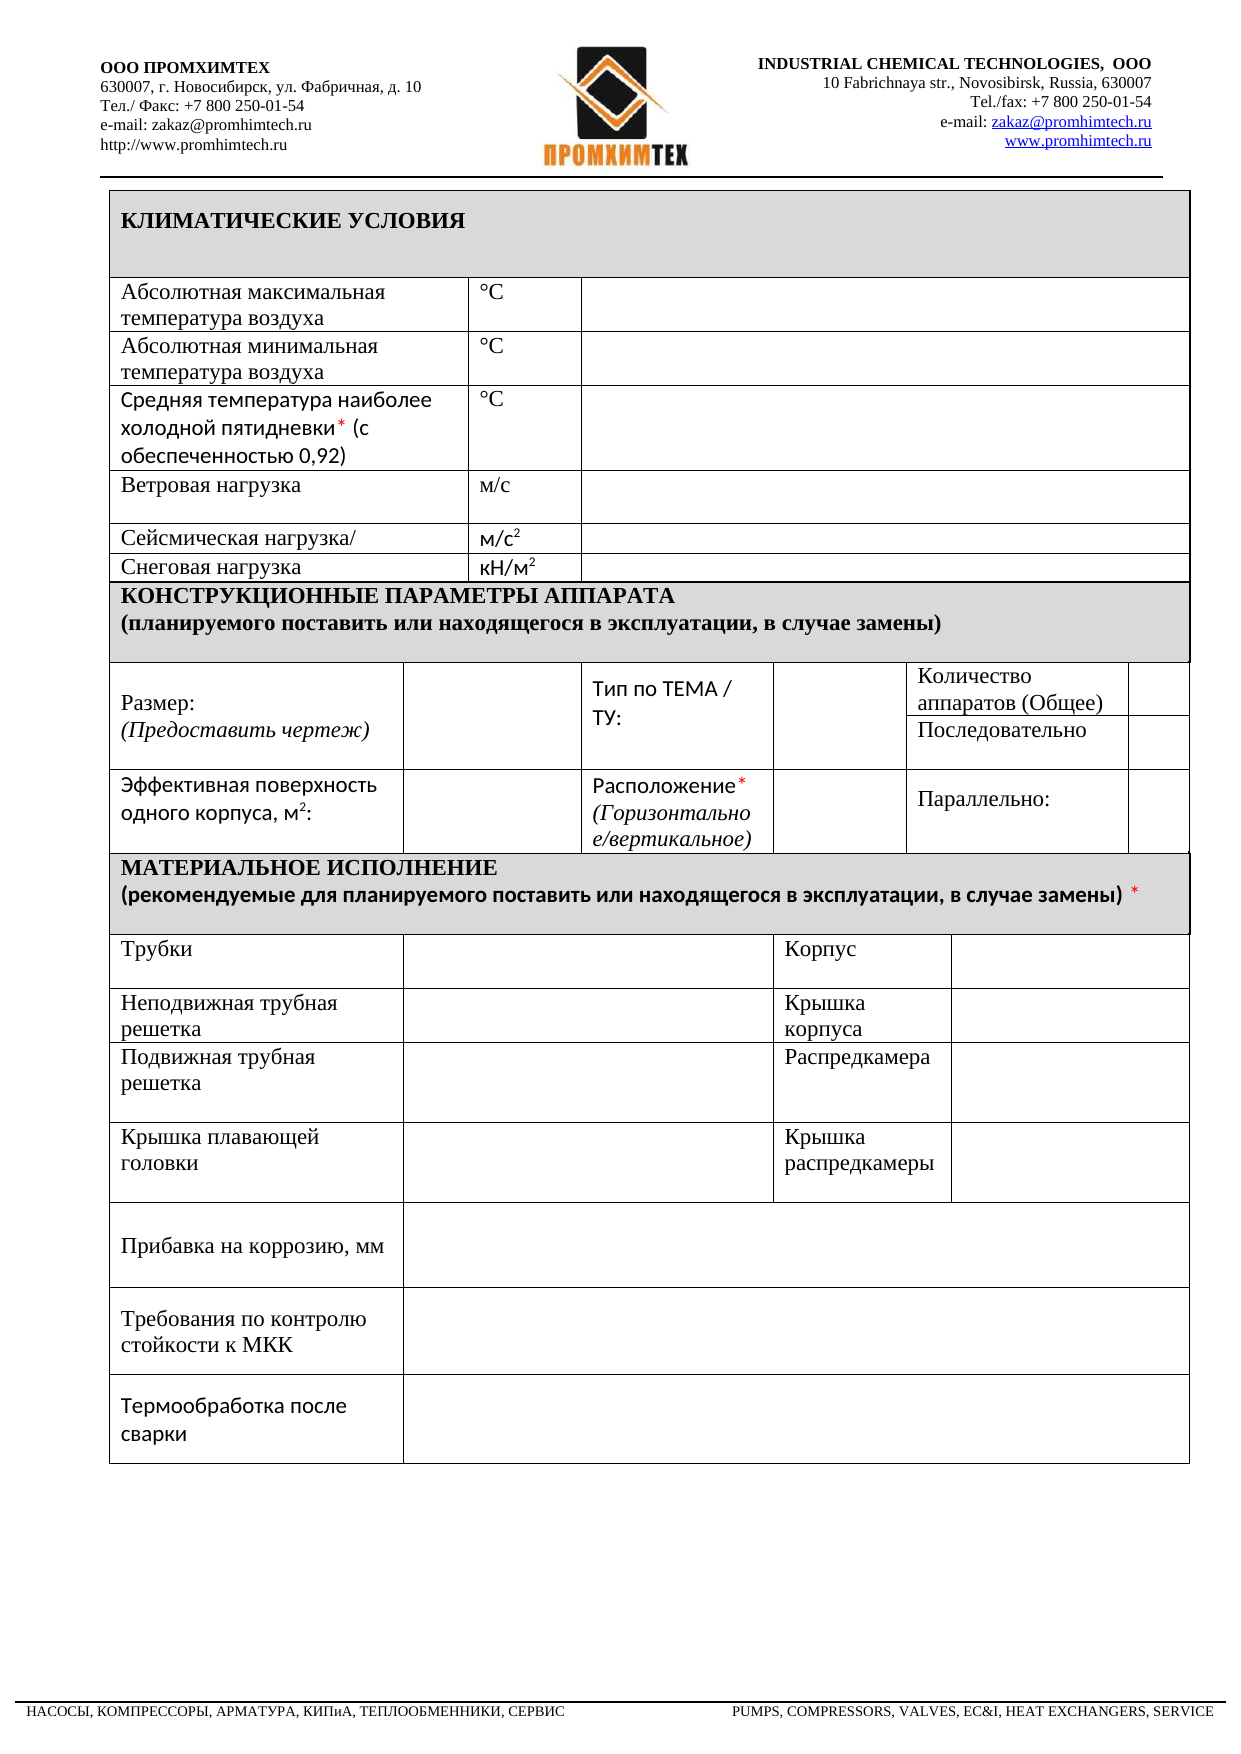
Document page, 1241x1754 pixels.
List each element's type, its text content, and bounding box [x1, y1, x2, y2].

table_cell Сейсмическая нагрузка/ [110, 524, 468, 552]
table_cell Количество аппаратов (Общее) [907, 663, 1128, 715]
table_cell °C [469, 332, 581, 384]
table_cell Крышка распредкамеры [774, 1123, 951, 1202]
table_cell Параллельно: [907, 770, 1128, 852]
table_cell Крышка корпуса [774, 989, 951, 1042]
table_cell [404, 935, 773, 988]
table_cell Неподвижная трубная решетка [110, 989, 403, 1042]
table_cell Эффективная поверхность одного корпуса, м2: [110, 770, 403, 852]
table_cell Средняя температура наиболее холодной пятидневки* (с обеспеченностью 0,92) [110, 386, 468, 469]
table_cell [404, 770, 581, 852]
table_cell [404, 1203, 1189, 1287]
table_cell [952, 1123, 1189, 1202]
table_cell Требования по контролю стойкости к МКК [110, 1288, 403, 1374]
table_cell [582, 524, 1189, 552]
table_cell [1129, 770, 1189, 852]
table_cell [952, 1043, 1189, 1122]
table_cell [774, 770, 906, 852]
table_cell Абсолютная максимальная температура воздуха [110, 278, 468, 331]
table_cell КОНСТРУКЦИОННЫЕ ПАРАМЕТРЫ АППАРАТА (планируемого поставить или находящегося в эксплуатации, в случае замены) [110, 583, 1189, 662]
table_cell [1129, 716, 1189, 769]
table_cell кН/м2 [469, 554, 581, 581]
picture [536, 34, 699, 175]
table_cell Крышка плавающей головки [110, 1123, 403, 1202]
table_cell [404, 1043, 773, 1122]
table_header КЛИМАТИЧЕСКИЕ УСЛОВИЯ [110, 191, 1189, 277]
table_cell [404, 1288, 1189, 1374]
table_cell Распредкамера [774, 1043, 951, 1122]
table_cell Тип по TEMA / ТУ: [582, 663, 773, 769]
table_cell Трубки [110, 935, 403, 988]
table_cell [582, 471, 1189, 523]
table_cell [404, 663, 581, 769]
table_cell Корпус [774, 935, 951, 988]
table_cell Подвижная трубная решетка [110, 1043, 403, 1122]
table_cell Ветровая нагрузка [110, 471, 468, 523]
table_cell [582, 386, 1189, 469]
table_cell МАТЕРИАЛЬНОЕ ИСПОЛНЕНИЕ (рекомендуемые для планируемого поставить или находящегося в эксплуатации, в случае замены) * [110, 854, 1189, 934]
table_cell Размер: (Предоставить чертеж) [110, 663, 403, 769]
table_cell °C [469, 386, 581, 469]
table_cell [952, 989, 1189, 1042]
table_cell [404, 1123, 773, 1202]
table_cell [404, 1375, 1189, 1463]
table_cell [582, 332, 1189, 384]
table_cell Прибавка на коррозию, мм [110, 1203, 403, 1287]
table_cell [774, 663, 906, 769]
table_cell [582, 278, 1189, 331]
table_cell °C [469, 278, 581, 331]
table_cell [952, 935, 1189, 988]
table_cell Абсолютная минимальная температура воздуха [110, 332, 468, 384]
table_cell м/с [469, 471, 581, 523]
table_cell Снеговая нагрузка [110, 554, 468, 581]
table_cell Последовательно [907, 716, 1128, 769]
table_cell [1129, 663, 1189, 715]
table_cell Термообработка после сварки [110, 1375, 403, 1463]
table_cell [404, 989, 773, 1042]
table_cell [582, 554, 1189, 581]
table_cell Расположение* (Горизонтальное/вертикальное) [582, 770, 773, 852]
table_cell м/с2 [469, 524, 581, 552]
